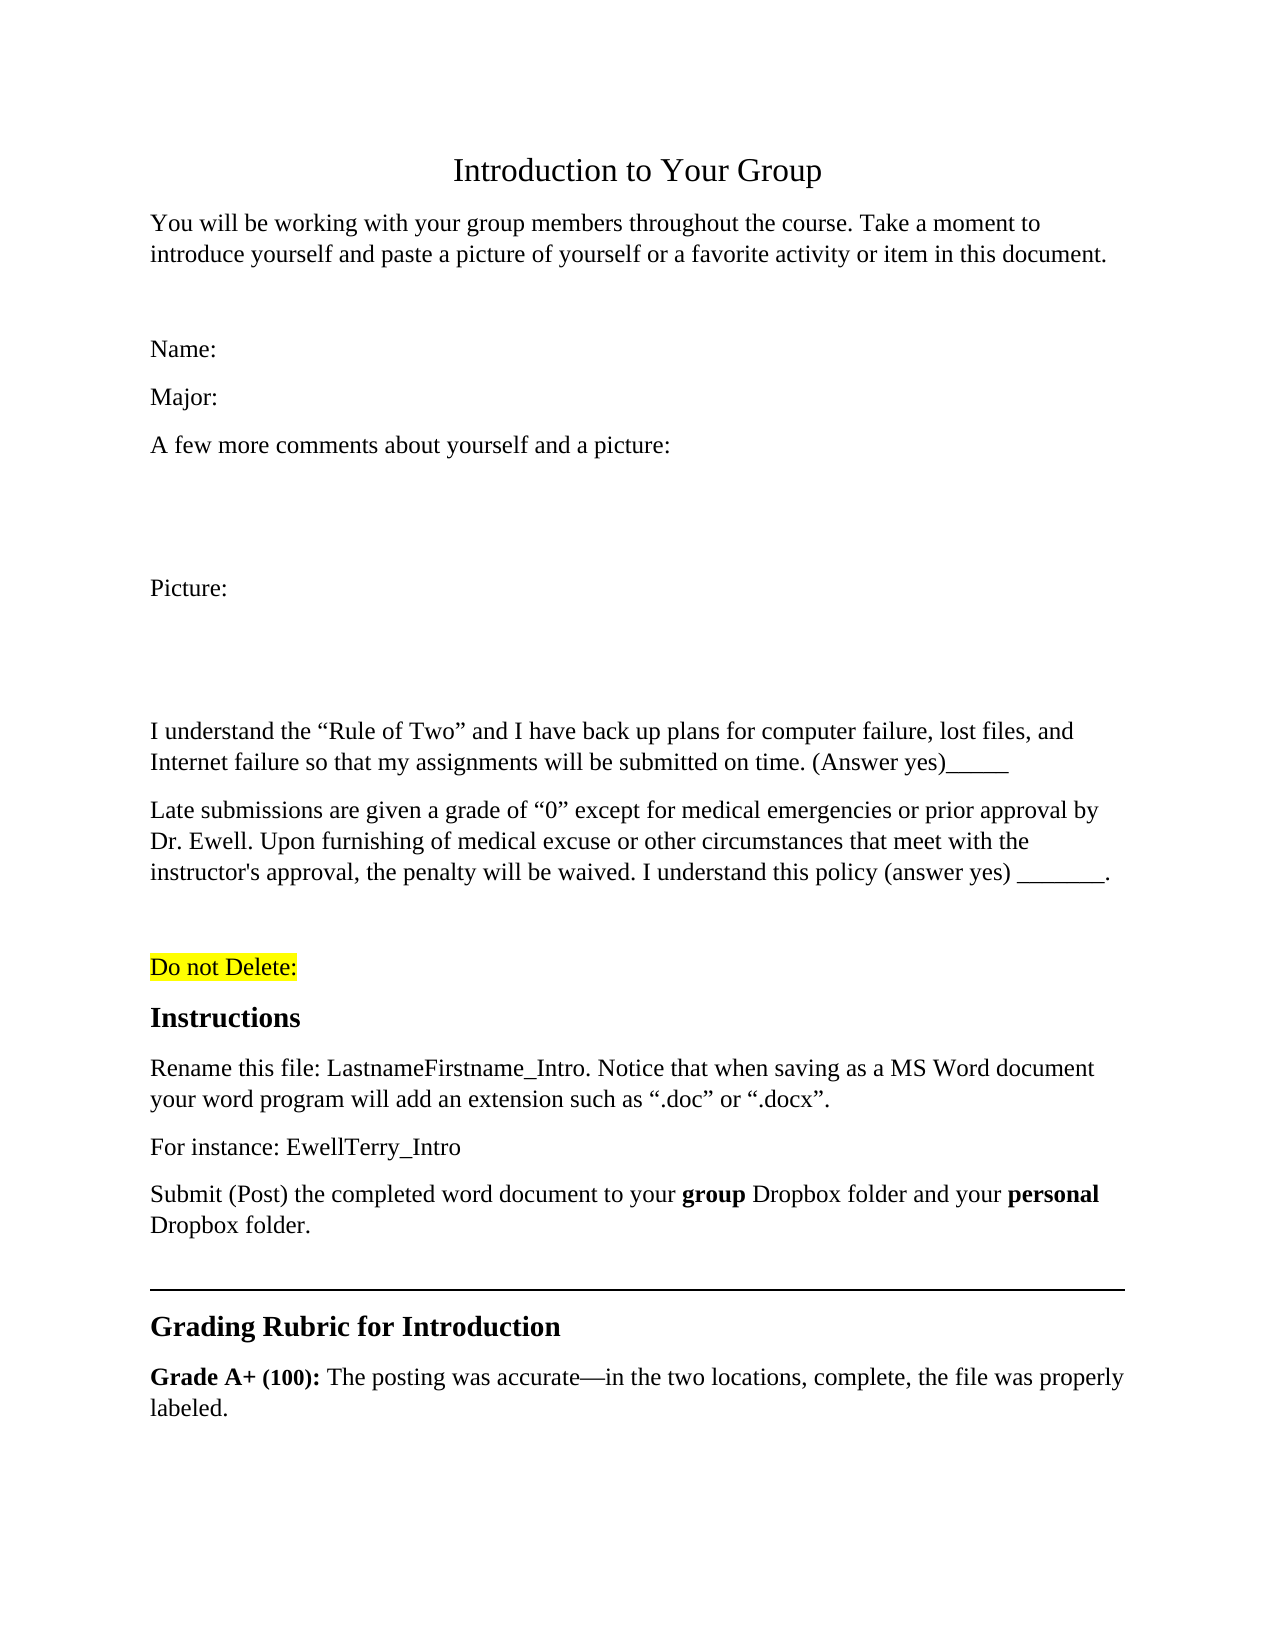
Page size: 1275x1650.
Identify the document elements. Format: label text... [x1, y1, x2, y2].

text Grading Rubric for Introduction [150, 1309, 1125, 1343]
text You will be working with your group members throughout the course. Take a moment to introduce yourself and paste a picture of yourself or a favorite activity or item in this document. [150, 208, 1125, 268]
text Grade A+ (100): The posting was accurate—in the two locations, complete, the file was properly labeled. [150, 1362, 1125, 1422]
text Picture: [150, 573, 1125, 602]
text Submit (Post) the completed word document to your group Dropbox folder and your personal Dropbox folder. [150, 1179, 1125, 1239]
text Late submissions are given a grade of “0” except for medical emergencies or prior approval by Dr. Ewell. Upon furnishing of medical excuse or other circumstances that meet with the instructor's approval, the penalty will be waived. I understand this policy (answer yes) _______. [150, 795, 1125, 886]
text For instance: EwellTerry_Intro [150, 1132, 1125, 1160]
text Name: [150, 334, 1125, 363]
text Rename this file: LastnameFirstname_Intro. Notice that when saving as a MS Word document your word program will add an extension such as “.doc” or “.docx”. [150, 1053, 1125, 1113]
text Do not Delete: [150, 952, 1125, 981]
text A few more comments about yourself and a picture: [150, 430, 1125, 459]
text Introduction to Your Group [150, 150, 1125, 188]
text I understand the “Rule of Two” and I have back up plans for computer failure, lost files, and Internet failure so that my assignments will be submitted on time. (Answer yes)_____ [150, 716, 1125, 776]
text Major: [150, 382, 1125, 411]
text Instructions [150, 1000, 1125, 1034]
